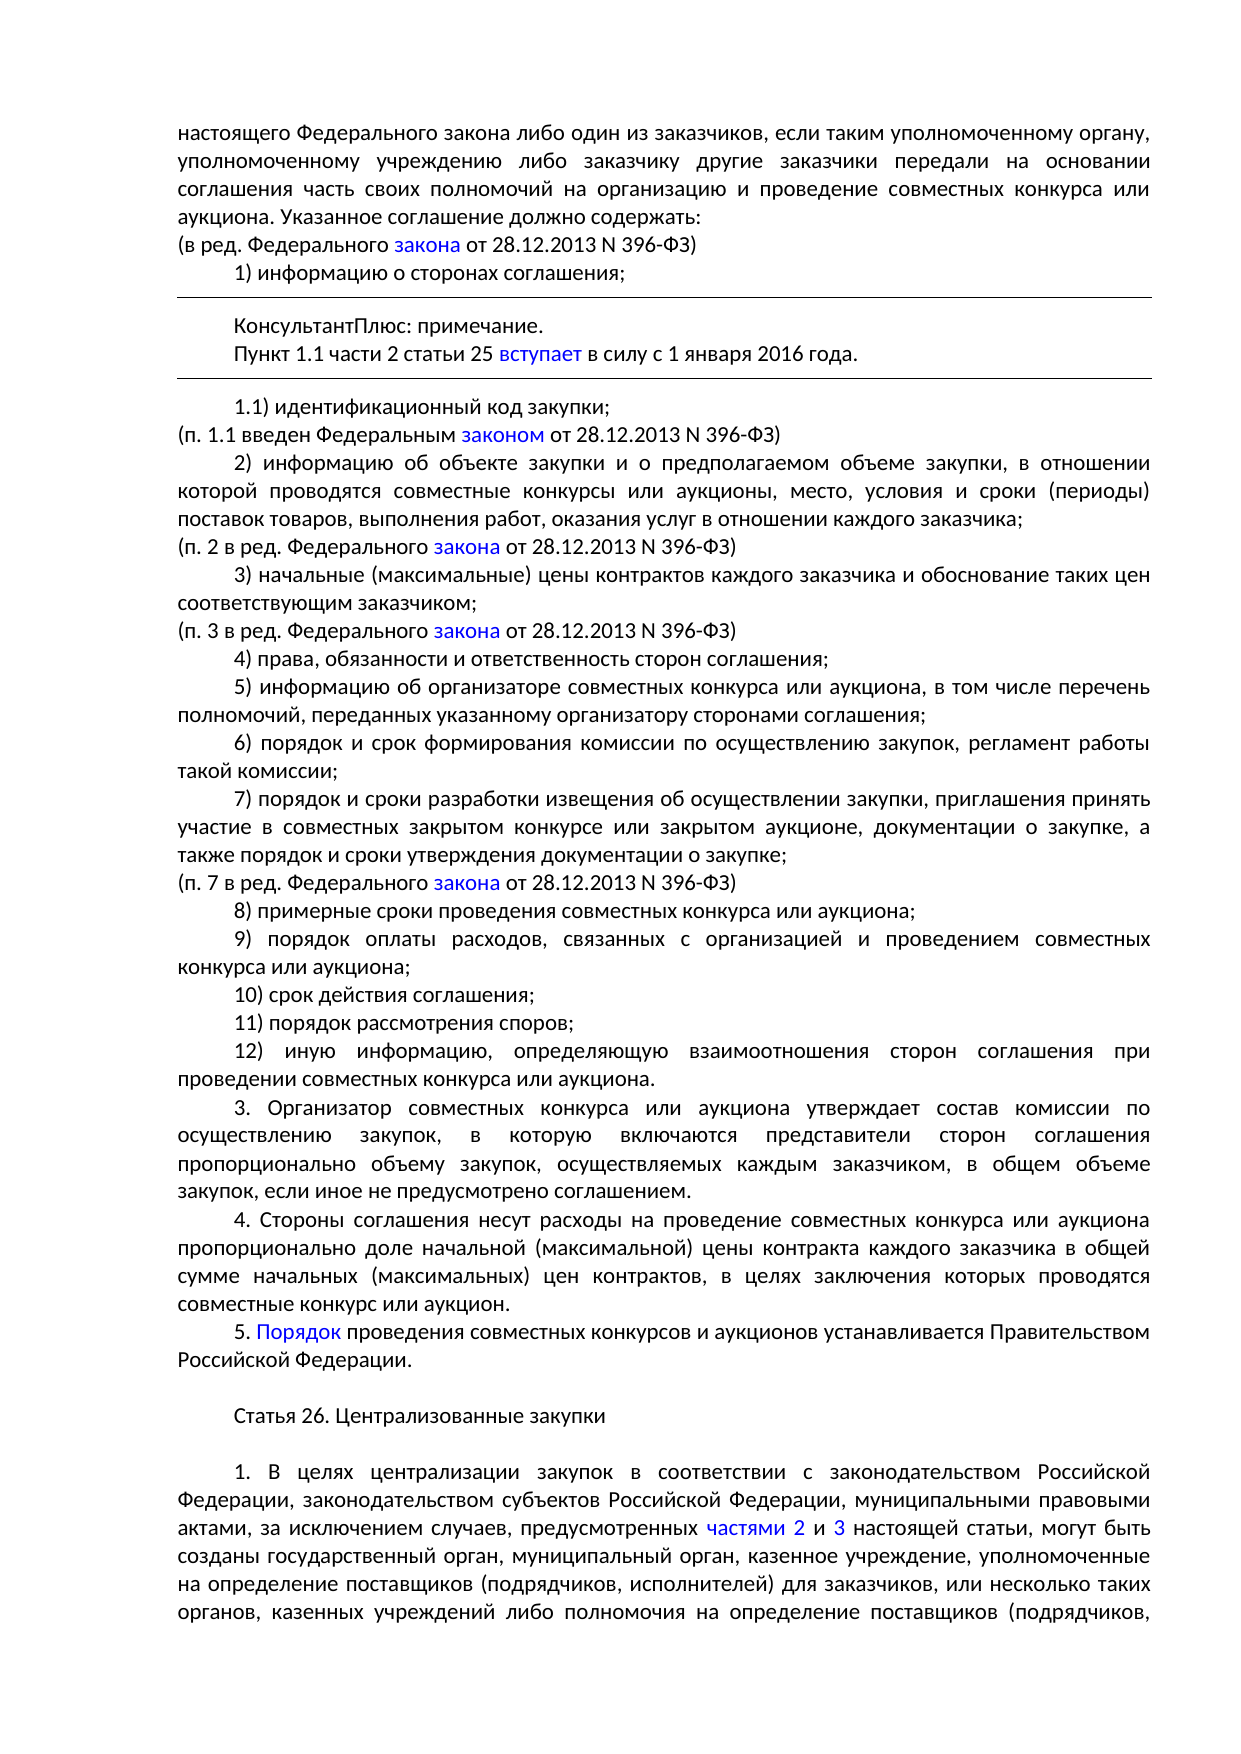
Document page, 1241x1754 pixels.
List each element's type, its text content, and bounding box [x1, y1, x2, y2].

text 7) порядок и сроки разработки извещения об осуществлении закупки, приглашения принять участие в совместных закрытом конкурсе или закрытом аукционе, документации о закупке, а также порядок и сроки утверждения документации о закупке; [177, 784, 1152, 868]
text 10) срок действия соглашения; [177, 981, 1152, 1008]
text Статья 26. Централизованные закупки [177, 1401, 1152, 1429]
text 5) информацию об организаторе совместных конкурса или аукциона, в том числе перечень полномочий, переданных указанному организатору сторонами соглашения; [177, 672, 1152, 728]
text 4. Стороны соглашения несут расходы на проведение совместных конкурса или аукциона пропорционально доле начальной (максимальной) цены контракта каждого заказчика в общей сумме начальных (максимальных) цен контрактов, в целях заключения которых проводятся совместные конкурс или аукцион. [177, 1205, 1152, 1317]
text Пункт 1.1 части 2 статьи 25 вступает в силу с 1 января 2016 года. [177, 339, 1152, 367]
text 5. Порядок проведения совместных конкурсов и аукционов устанавливается Правительством Российской Федерации. [177, 1317, 1152, 1373]
text (п. 2 в ред. Федерального закона от 28.12.2013 N 396-ФЗ) [177, 532, 1152, 560]
text 3) начальные (максимальные) цены контрактов каждого заказчика и обоснование таких цен соответствующим заказчиком; [177, 560, 1152, 616]
text (п. 3 в ред. Федерального закона от 28.12.2013 N 396-ФЗ) [177, 616, 1152, 644]
text 1.1) идентификационный код закупки; [177, 392, 1152, 420]
text 12) иную информацию, определяющую взаимоотношения сторон соглашения при проведении совместных конкурса или аукциона. [177, 1037, 1152, 1093]
text (в ред. Федерального закона от 28.12.2013 N 396-ФЗ) [177, 230, 1152, 258]
text 11) порядок рассмотрения споров; [177, 1008, 1152, 1037]
text (п. 1.1 введен Федеральным законом от 28.12.2013 N 396-ФЗ) [177, 420, 1152, 448]
text 2) информацию об объекте закупки и о предполагаемом объеме закупки, в отношении которой проводятся совместные конкурсы или аукционы, место, условия и сроки (периоды) поставок товаров, выполнения работ, оказания услуг в отношении каждого заказчика; [177, 448, 1152, 532]
text 3. Организатор совместных конкурса или аукциона утверждает состав комиссии по осуществлению закупок, в которую включаются представители сторон соглашения пропорционально объему закупок, осуществляемых каждым заказчиком, в общем объеме закупок, если иное не предусмотрено соглашением. [177, 1093, 1152, 1205]
text 8) примерные сроки проведения совместных конкурса или аукциона; [177, 896, 1152, 924]
text 4) права, обязанности и ответственность сторон соглашения; [177, 644, 1152, 672]
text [177, 118, 1152, 230]
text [177, 1457, 1152, 1625]
text 9) порядок оплаты расходов, связанных с организацией и проведением совместных конкурса или аукциона; [177, 924, 1152, 981]
text 1) информацию о сторонах соглашения; [177, 258, 1152, 286]
text КонсультантПлюс: примечание. [177, 311, 1152, 339]
text 6) порядок и срок формирования комиссии по осуществлению закупок, регламент работы такой комиссии; [177, 728, 1152, 784]
text (п. 7 в ред. Федерального закона от 28.12.2013 N 396-ФЗ) [177, 868, 1152, 896]
